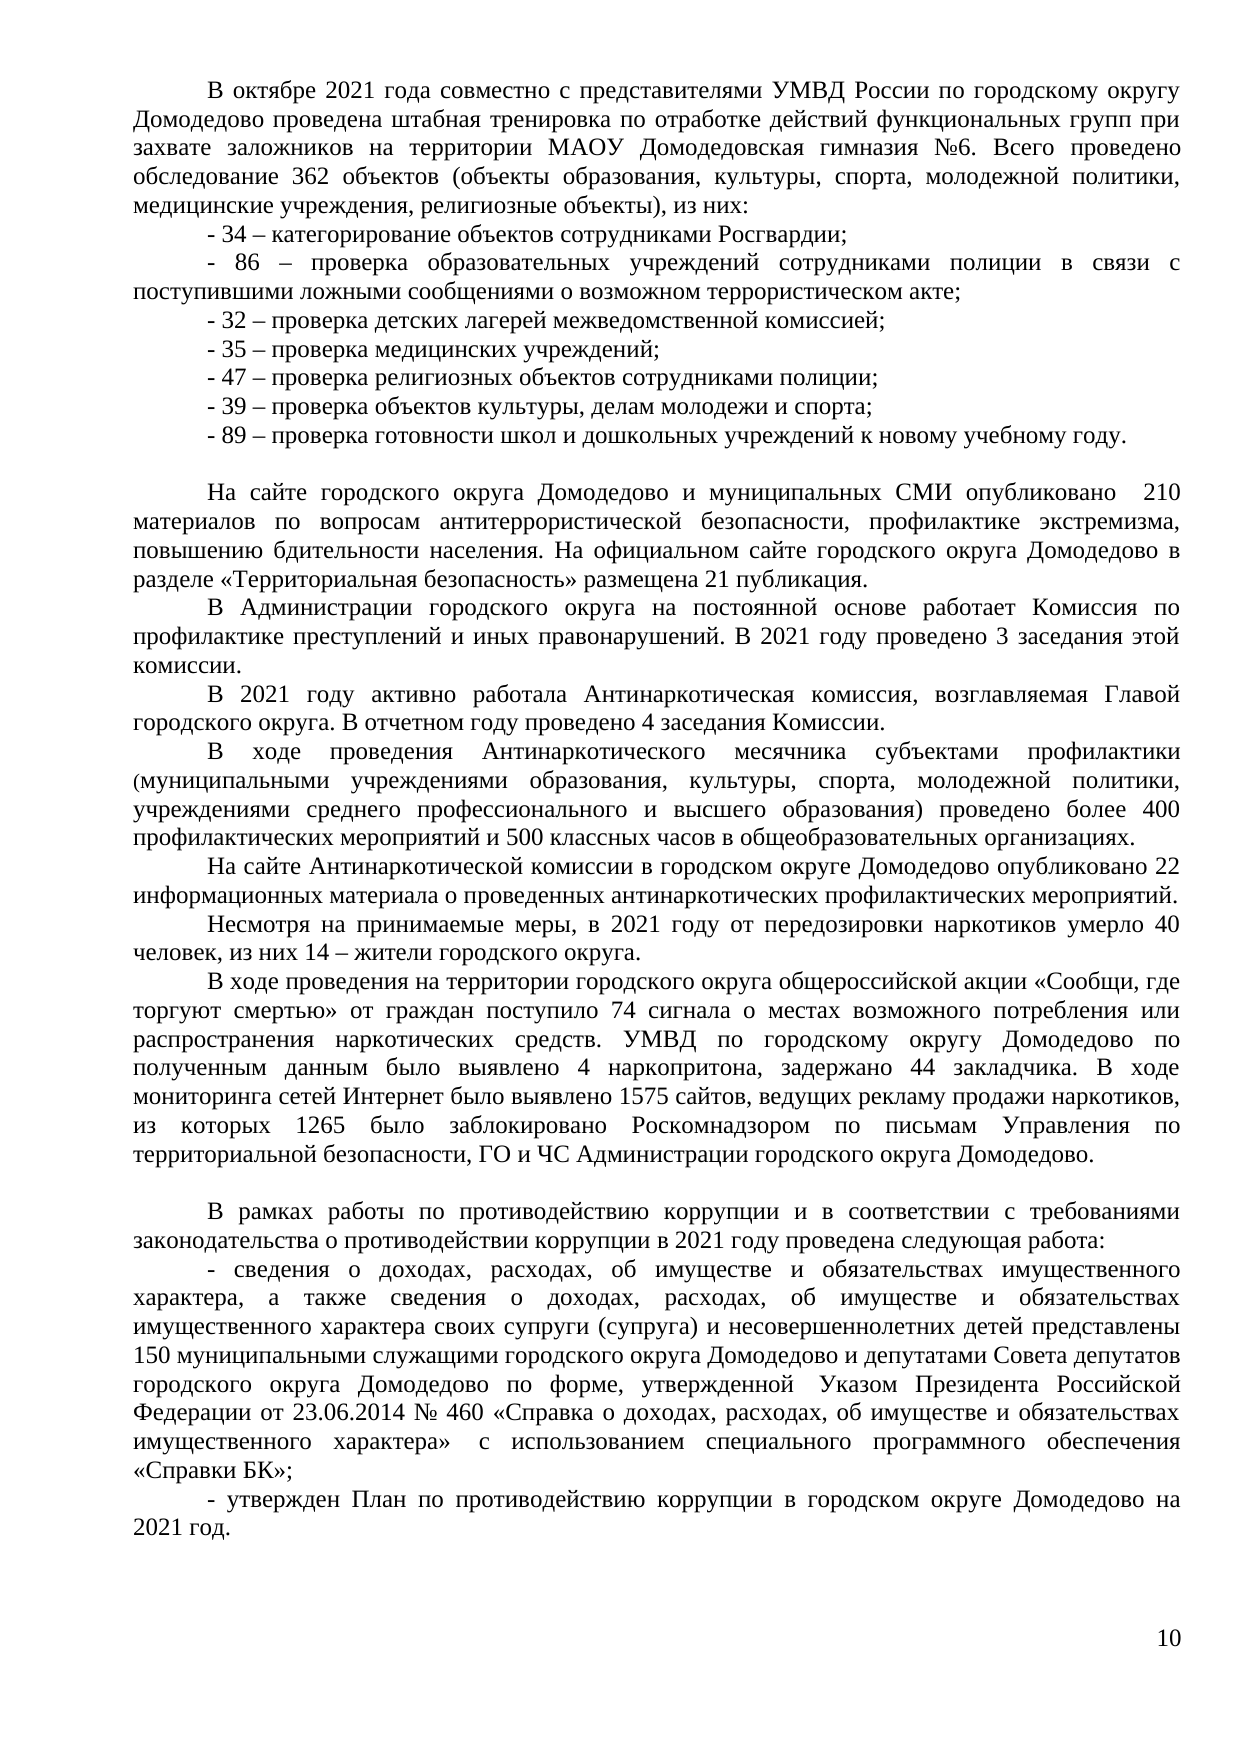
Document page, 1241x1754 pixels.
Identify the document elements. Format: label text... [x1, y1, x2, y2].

text В Администрации городского округа на постоянной основе работает Комиссия по профилактике преступлений и иных правонарушений. В 2021 году проведено 3 заседания этой комиссии. [133, 592, 1181, 679]
text В ходе проведения Антинаркотического месячника субъектами профилактики (муниципальными учреждениями образования, культуры, спорта, молодежной политики, учреждениями среднего профессионального и высшего образования) проведено более 400 профилактических мероприятий и 500 классных часов в общеобразовательных организациях. [133, 736, 1181, 851]
text - 86 – проверка образовательных учреждений сотрудниками полиции в связи с поступившими ложными сообщениями о возможном террористическом акте; [133, 247, 1181, 305]
text В рамках работы по противодействию коррупции и в соответствии с требованиями законодательства о противодействии коррупции в 2021 году проведена следующая работа: [133, 1196, 1181, 1254]
text - сведения о доходах, расходах, об имуществе и обязательствах имущественного характера, а также сведения о доходах, расходах, об имуществе и обязательствах имущественного характера своих супруги (супруга) и несовершеннолетних детей представлены 150 муниципальными служащими городского округа Домодедово и депутатами Совета депутатов городского округа Домодедово по форме, утвержденной Указом Президента Российской Федерации от 23.06.2014 № 460 «Справка о доходах, расходах, об имуществе и обязательствах имущественного характера» с использованием специального программного обеспечения «Справки БК»; [133, 1254, 1181, 1484]
text - 34 – категорирование объектов сотрудниками Росгвардии; [133, 219, 1181, 247]
text В 2021 году активно работала Антинаркотическая комиссия, возглавляемая Главой городского округа. В отчетном году проведено 4 заседания Комиссии. [133, 679, 1181, 736]
text - 32 – проверка детских лагерей межведомственной комиссией; [133, 305, 1181, 334]
text На сайте городского округа Домодедово и муниципальных СМИ опубликовано 210 материалов по вопросам антитеррористической безопасности, профилактике экстремизма, повышению бдительности населения. На официальном сайте городского округа Домодедово в разделе «Территориальная безопасность» размещена 21 публикация. [133, 477, 1181, 592]
text Несмотря на принимаемые меры, в 2021 году от передозировки наркотиков умерло 40 человек, из них 14 – жители городского округа. [133, 909, 1181, 966]
text В октябре 2021 года совместно с представителями УМВД России по городскому округу Домодедово проведена штабная тренировка по отработке действий функциональных групп при захвате заложников на территории МАОУ Домодедовская гимназия №6. Всего проведено обследование 362 объектов (объекты образования, культуры, спорта, молодежной политики, медицинские учреждения, религиозные объекты), из них: [133, 75, 1181, 219]
text - 47 – проверка религиозных объектов сотрудниками полиции; [133, 362, 1181, 391]
text В ходе проведения на территории городского округа общероссийской акции «Сообщи, где торгуют смертью» от граждан поступило 74 сигнала о местах возможного потребления или распространения наркотических средств. УМВД по городскому округу Домодедово по полученным данным было выявлено 4 наркопритона, задержано 44 закладчика. В ходе мониторинга сетей Интернет было выявлено 1575 сайтов, ведущих рекламу продажи наркотиков, из которых 1265 было заблокировано Роскомнадзором по письмам Управления по территориальной безопасности, ГО и ЧС Администрации городского округа Домодедово. [133, 966, 1181, 1167]
text - 35 – проверка медицинских учреждений; [133, 334, 1181, 362]
text - 39 – проверка объектов культуры, делам молодежи и спорта; [133, 391, 1181, 420]
text - 89 – проверка готовности школ и дошкольных учреждений к новому учебному году. [133, 420, 1181, 449]
text - утвержден План по противодействию коррупции в городском округе Домодедово на 2021 год. [133, 1484, 1181, 1541]
text На сайте Антинаркотической комиссии в городском округе Домодедово опубликовано 22 информационных материала о проведенных антинаркотических профилактических мероприятий. [133, 851, 1181, 909]
